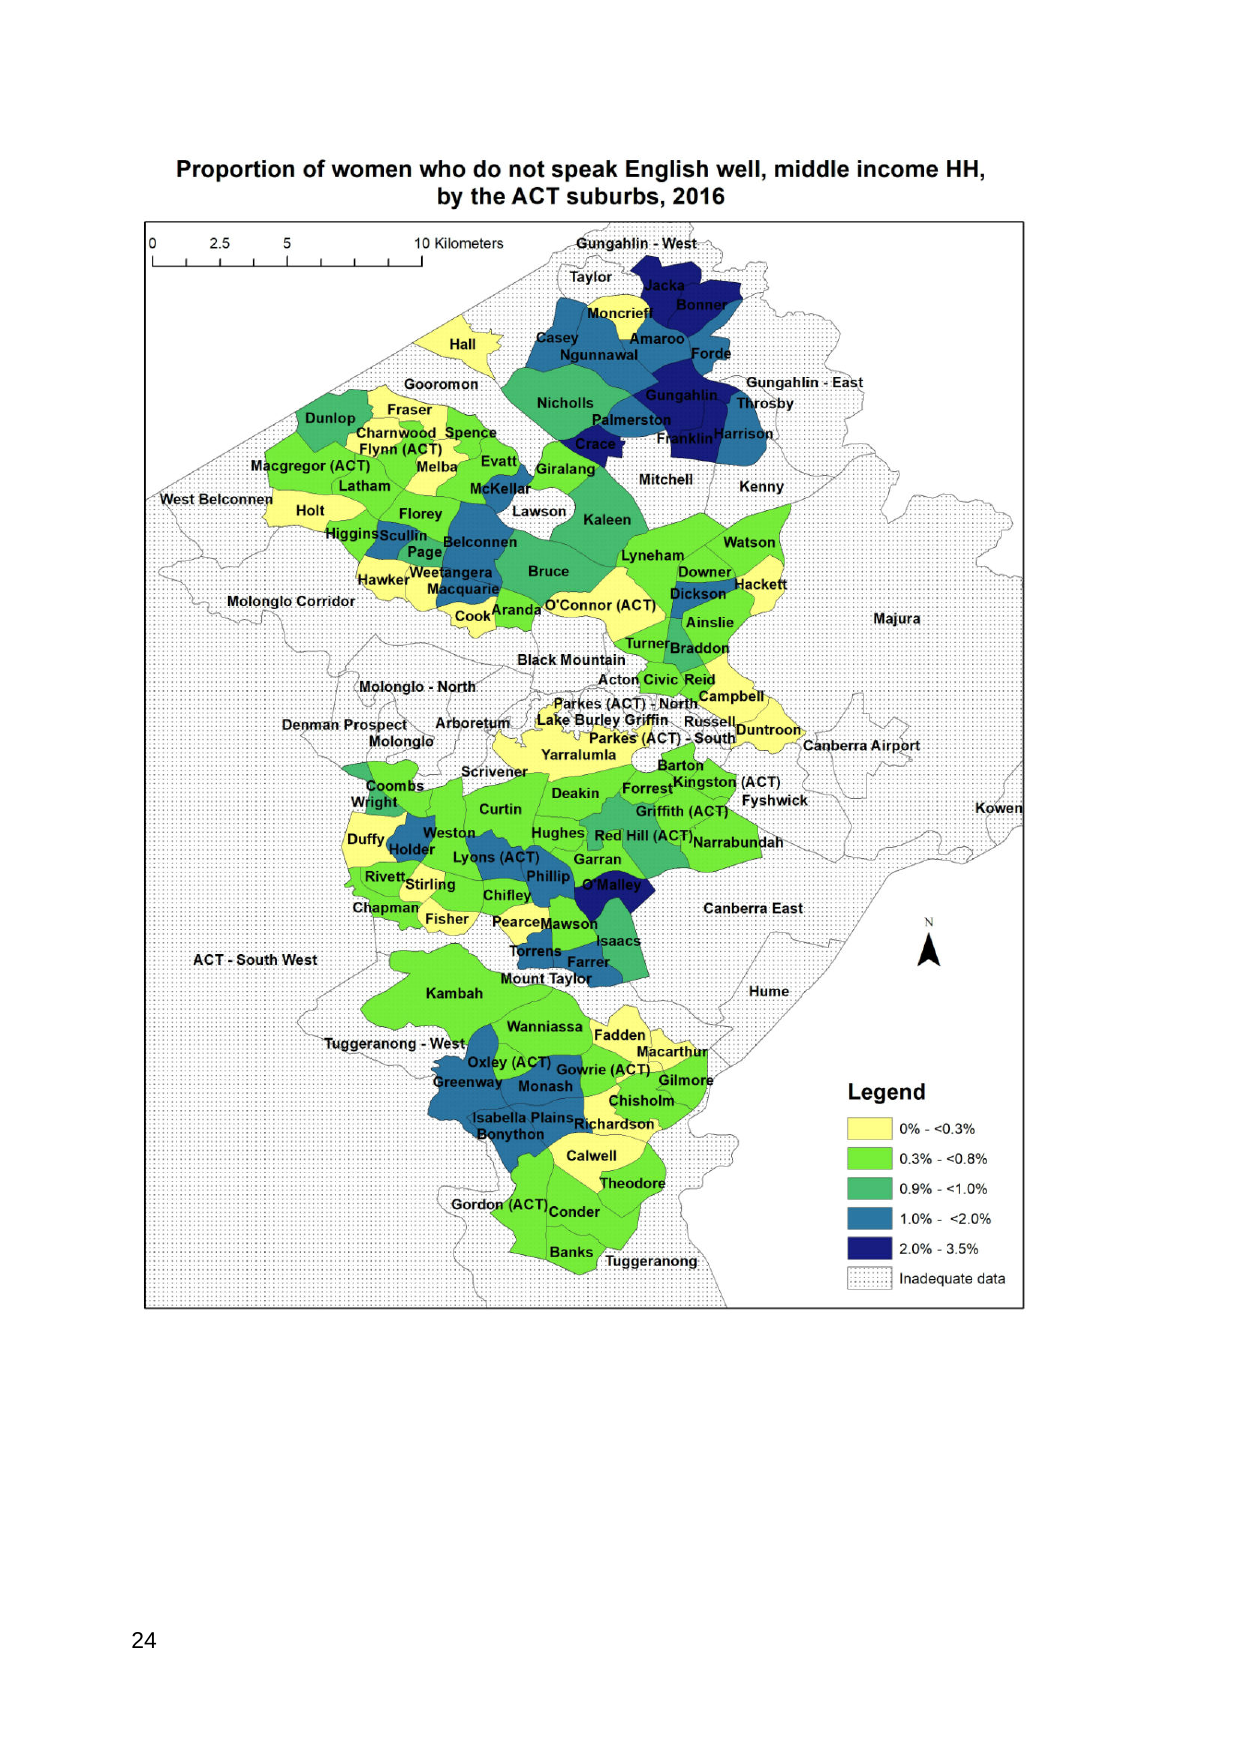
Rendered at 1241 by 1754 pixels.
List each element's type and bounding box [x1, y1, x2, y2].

picture [131, 150, 1032, 1314]
